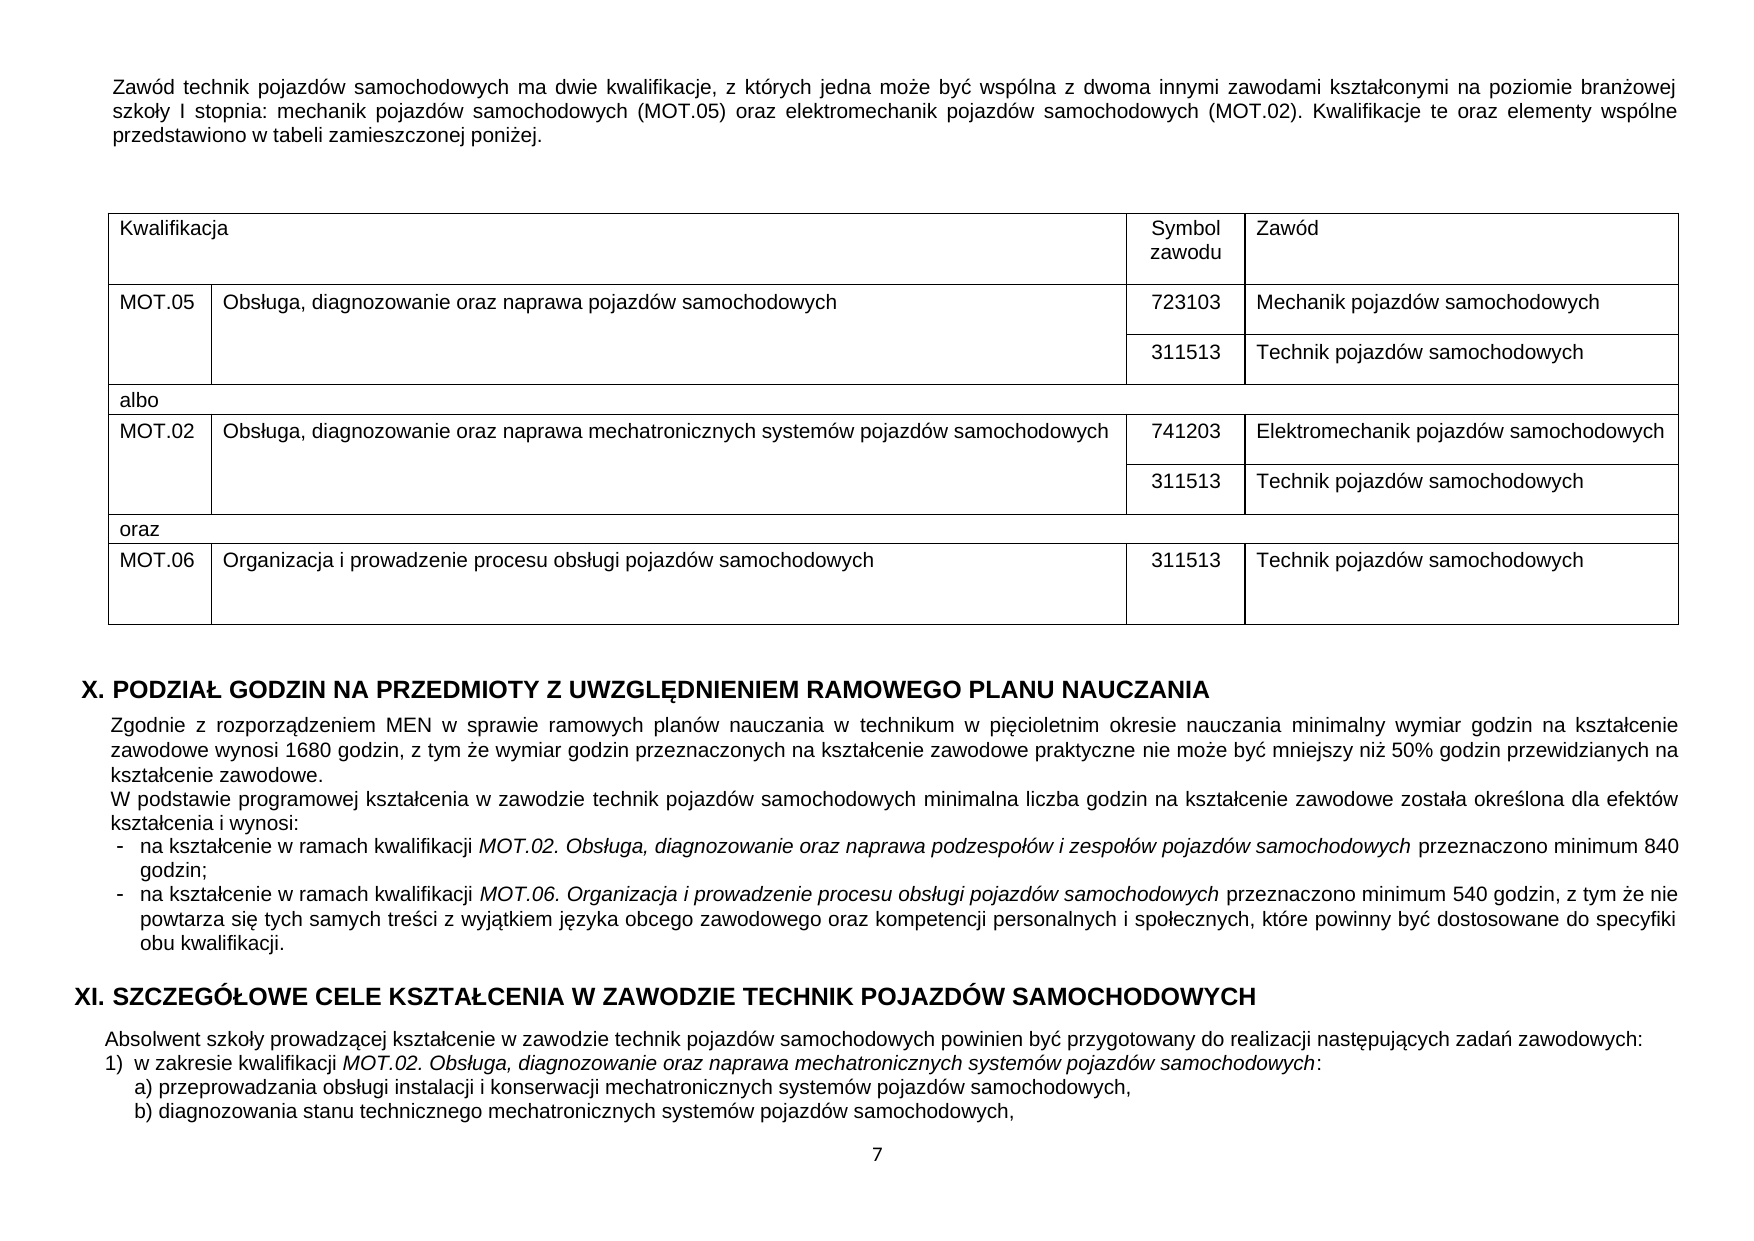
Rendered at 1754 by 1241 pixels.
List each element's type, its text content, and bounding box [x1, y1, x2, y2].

list W podstawie programowej kształcenia w zawodzie technik pojazdów samochodowych minimalna liczba godzin na kształcenie zawodowe została określona dla efektów kształcenia i wynosi: [110, 786, 1679, 834]
text Absolwent szkoły prowadzącej kształcenie w zawodzie technik pojazdów samochodowych powinien być przygotowany do realizacji następujących zadań zawodowych: [104, 1027, 1679, 1051]
table_cell albo [109, 385, 1678, 413]
table_header Zawód [1246, 214, 1678, 284]
table_cell Elektromechanik pojazdów samochodowych [1246, 415, 1678, 463]
table_cell MOT.05 [109, 285, 211, 384]
table_cell MOT.02 [109, 415, 211, 513]
text b) diagnozowania stanu technicznego mechatronicznych systemów pojazdów samochodowych, [134, 1099, 1679, 1123]
table_cell 723103 [1127, 285, 1244, 334]
table_cell MOT.06 [109, 544, 211, 623]
table_cell Obsługa, diagnozowanie oraz naprawa pojazdów samochodowych [212, 285, 1126, 384]
table_cell oraz [109, 515, 1678, 543]
text a) przeprowadzania obsługi instalacji i konserwacji mechatronicznych systemów pojazdów samochodowych, [134, 1075, 1679, 1099]
table_cell Technik pojazdów samochodowych [1246, 335, 1678, 384]
list Zgodnie z rozporządzeniem MEN w sprawie ramowych planów nauczania w technikum w pięcioletnim okresie nauczania minimalny wymiar godzin na kształcenie zawodowe wynosi 1680 godzin, z tym że wymiar godzin przeznaczonych na kształcenie zawodowe praktyczne nie może być mniejszy niż 50% godzin przewidzianych na kształcenie zawodowe. [110, 713, 1679, 786]
table_cell 311513 [1127, 544, 1244, 623]
list Podział godzin na przedmioty z uwzględnieniem ramowego planu nauczania [104, 674, 1679, 703]
table_cell Technik pojazdów samochodowych [1246, 465, 1678, 513]
table_cell Mechanik pojazdów samochodowych [1246, 285, 1678, 334]
table_cell 311513 [1127, 465, 1244, 513]
table_cell Obsługa, diagnozowanie oraz naprawa mechatronicznych systemów pojazdów samochodowych [212, 415, 1126, 513]
list na kształcenie w ramach kwalifikacji MOT.02. Obsługa, diagnozowanie oraz naprawa podzespołów i zespołów pojazdów samochodowych przeznaczono minimum 840 godzin; [116, 834, 1679, 882]
table_cell Organizacja i prowadzenie procesu obsługi pojazdów samochodowych [212, 544, 1126, 623]
list na kształcenie w ramach kwalifikacji MOT.06. Organizacja i prowadzenie procesu obsługi pojazdów samochodowych przeznaczono minimum 540 godzin, z tym że nie powtarza się tych samych treści z wyjątkiem języka obcego zawodowego oraz kompetencji personalnych i społecznych, które powinny być dostosowane do specyfiki obu kwalifikacji. [116, 882, 1679, 954]
table_cell 741203 [1127, 415, 1244, 463]
text Zawód technik pojazdów samochodowych ma dwie kwalifikacje, z których jedna może być wspólna z dwoma innymi zawodami kształconymi na poziomie branżowej szkoły I stopnia: mechanik pojazdów samochodowych (MOT.05) oraz elektromechanik pojazdów samochodowych (MOT.02). Kwalifikacje te oraz elementy wspólne przedstawiono w tabeli zamieszczonej poniżej. [112, 75, 1679, 147]
table_header Kwalifikacja [109, 214, 1126, 284]
table_header Symbol zawodu [1127, 214, 1244, 284]
table_cell Technik pojazdów samochodowych [1246, 544, 1678, 623]
table_cell 311513 [1127, 335, 1244, 384]
list SZCZEGÓŁOWE CELE KSZTAŁCENIA W ZAWODZIE TECHNIK POJAZDÓW SAMOCHODOWYCH [104, 982, 1679, 1011]
text 1) w zakresie kwalifikacji MOT.02. Obsługa, diagnozowanie oraz naprawa mechatronicznych systemów pojazdów samochodowych: [104, 1051, 1679, 1075]
